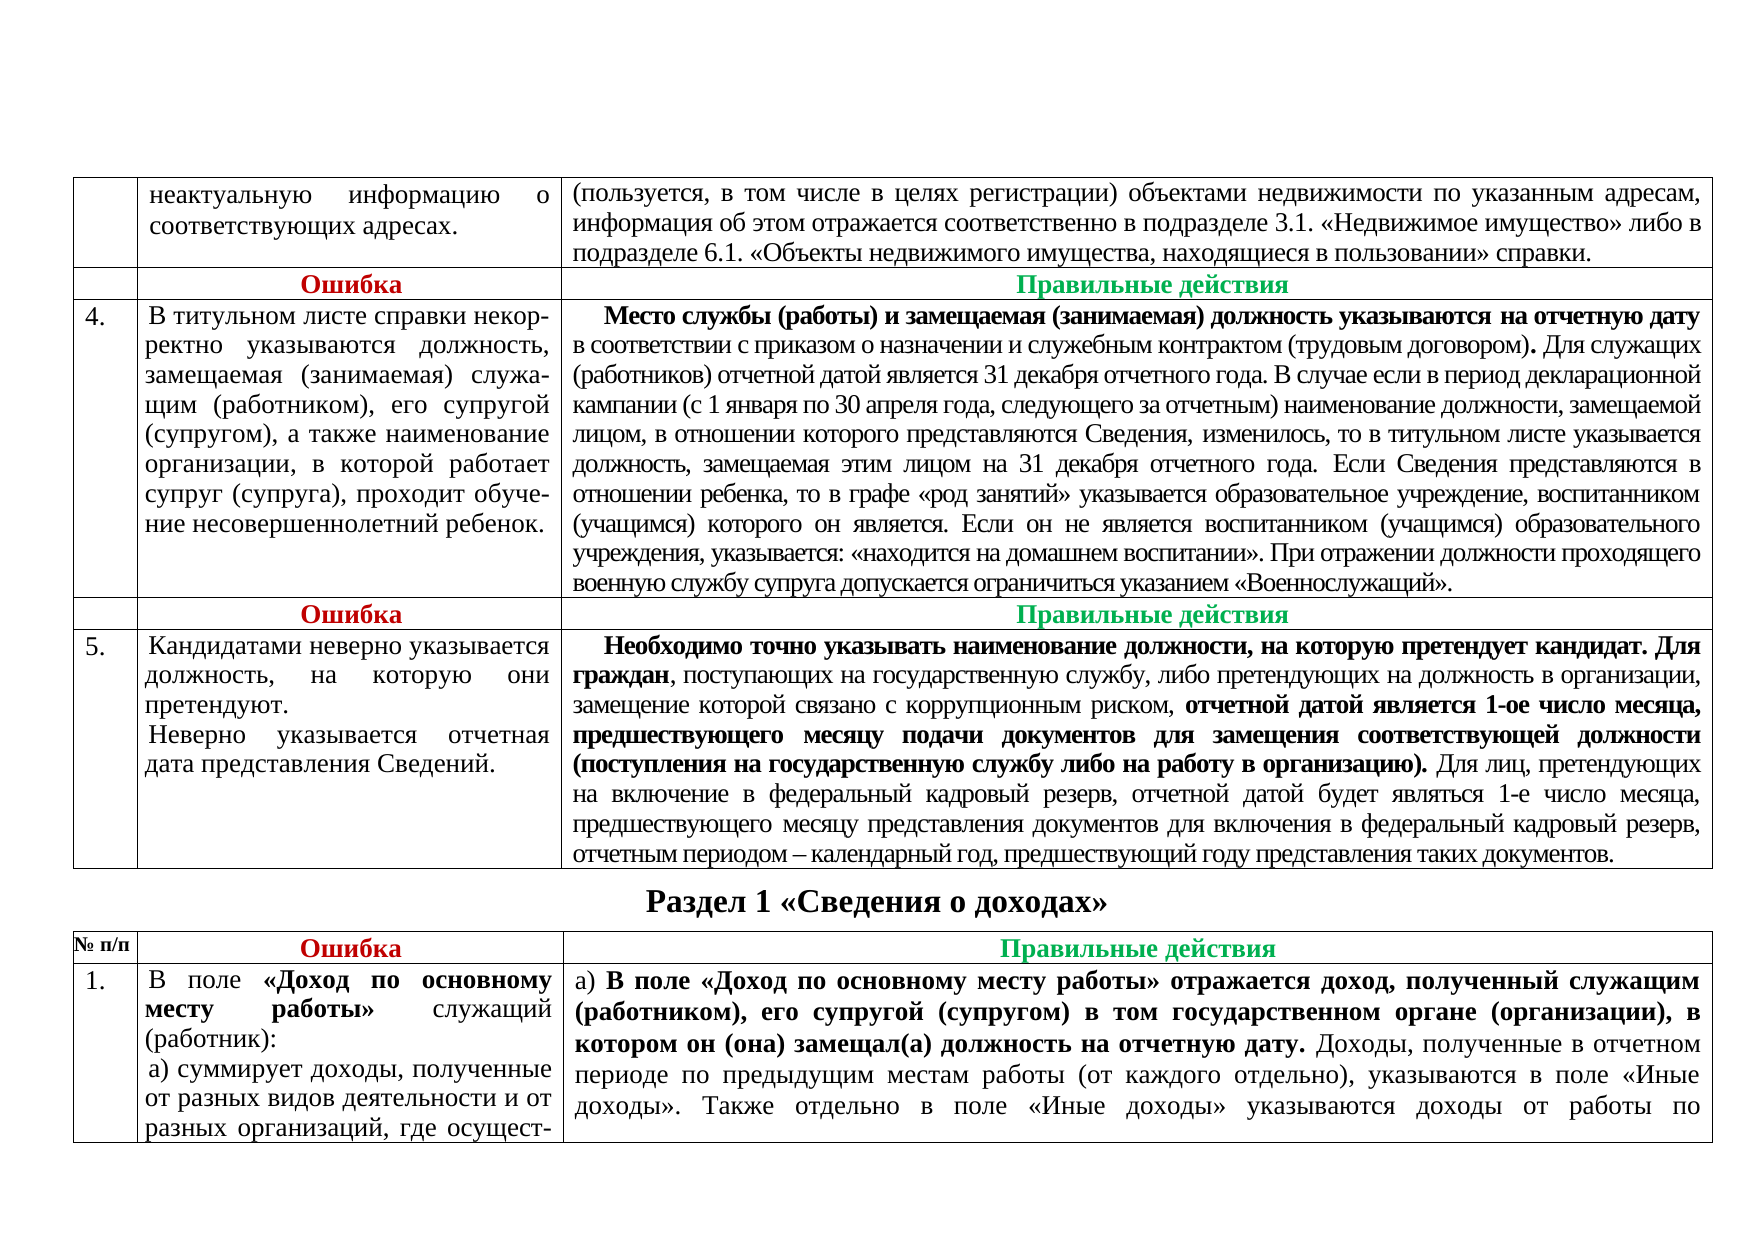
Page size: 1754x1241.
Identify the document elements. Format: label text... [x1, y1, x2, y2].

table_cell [138, 178, 561, 267]
table_cell Место службы (работы) и замещаемая (занимаемая) должность указываются на отчетную дату в соответствии с приказом о назначении и служебным контрактом (трудовым договором). Для служащих (работников) отчетной датой является 31 декабря отчетного года. В случае если в период декларационной кампании (с 1 января по 30 апреля года, следующего за отчетным) наименование должности, замещаемой лицом, в отношении которого представляются Сведения, изменилось, то в титульном листе указывается должность, замещаемая этим лицом на 31 декабря отчетного года. Если Сведения представляются в отношении ребенка, то в графе «род занятий» указывается образовательное учреждение, воспитанником (учащимся) которого он является. Если он не является воспитанником (учащимся) образовательного учреждения, указывается: «находится на домашнем воспитании». При отражении должности проходящего военную службу супруга допускается ограничиться указанием «Военнослужащий». [562, 300, 1712, 597]
text Раздел 1 «Сведения о доходах» [118, 881, 1636, 919]
table_header Правильные действия [564, 932, 1712, 963]
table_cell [564, 964, 1712, 1142]
table_cell 4. [74, 300, 137, 597]
table_cell [74, 598, 137, 629]
table_header № п/п [74, 932, 137, 963]
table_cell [138, 964, 563, 1142]
table_cell Необходимо точно указывать наименование должности, на которую претендует кандидат. Для граждан, поступающих на государственную службу, либо претендующих на должность в организации, замещение которой связано с коррупционным риском, отчетной датой является 1-ое число месяца, предшествующего месяцу подачи документов для замещения соответствующей должности (поступления на государственную службу либо на работу в организацию). Для лиц, претендующих на включение в федеральный кадровый резерв, отчетной датой будет являться 1-е число месяца, предшествующего месяцу представления документов для включения в федеральный кадровый резерв, отчетным периодом – календарный год, предшествующий году представления таких документов. [562, 630, 1712, 868]
table_cell 1. [74, 964, 137, 1142]
table_cell 5. [74, 630, 137, 868]
table_cell В титульном листе справки некор-ректно указываются должность, замещаемая (занимаемая) служа-щим (работником), его супругой (супругом), а также наименование организации, в которой работает супруг (супруга), проходит обуче-ние несовершеннолетний ребенок. [138, 300, 561, 597]
table_cell Ошибка [138, 598, 561, 629]
table_cell Правильные действия [562, 268, 1712, 299]
table_cell Правильные действия [562, 598, 1712, 629]
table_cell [562, 178, 1712, 267]
table_cell Кандидатами неверно указывается должность, на которую они претендуют. Неверно указывается отчетная дата представления Сведений. [138, 630, 561, 868]
table_header Ошибка [138, 932, 563, 963]
table_cell [74, 268, 137, 299]
table_cell Ошибка [138, 268, 561, 299]
table_cell 3. [74, 178, 137, 267]
